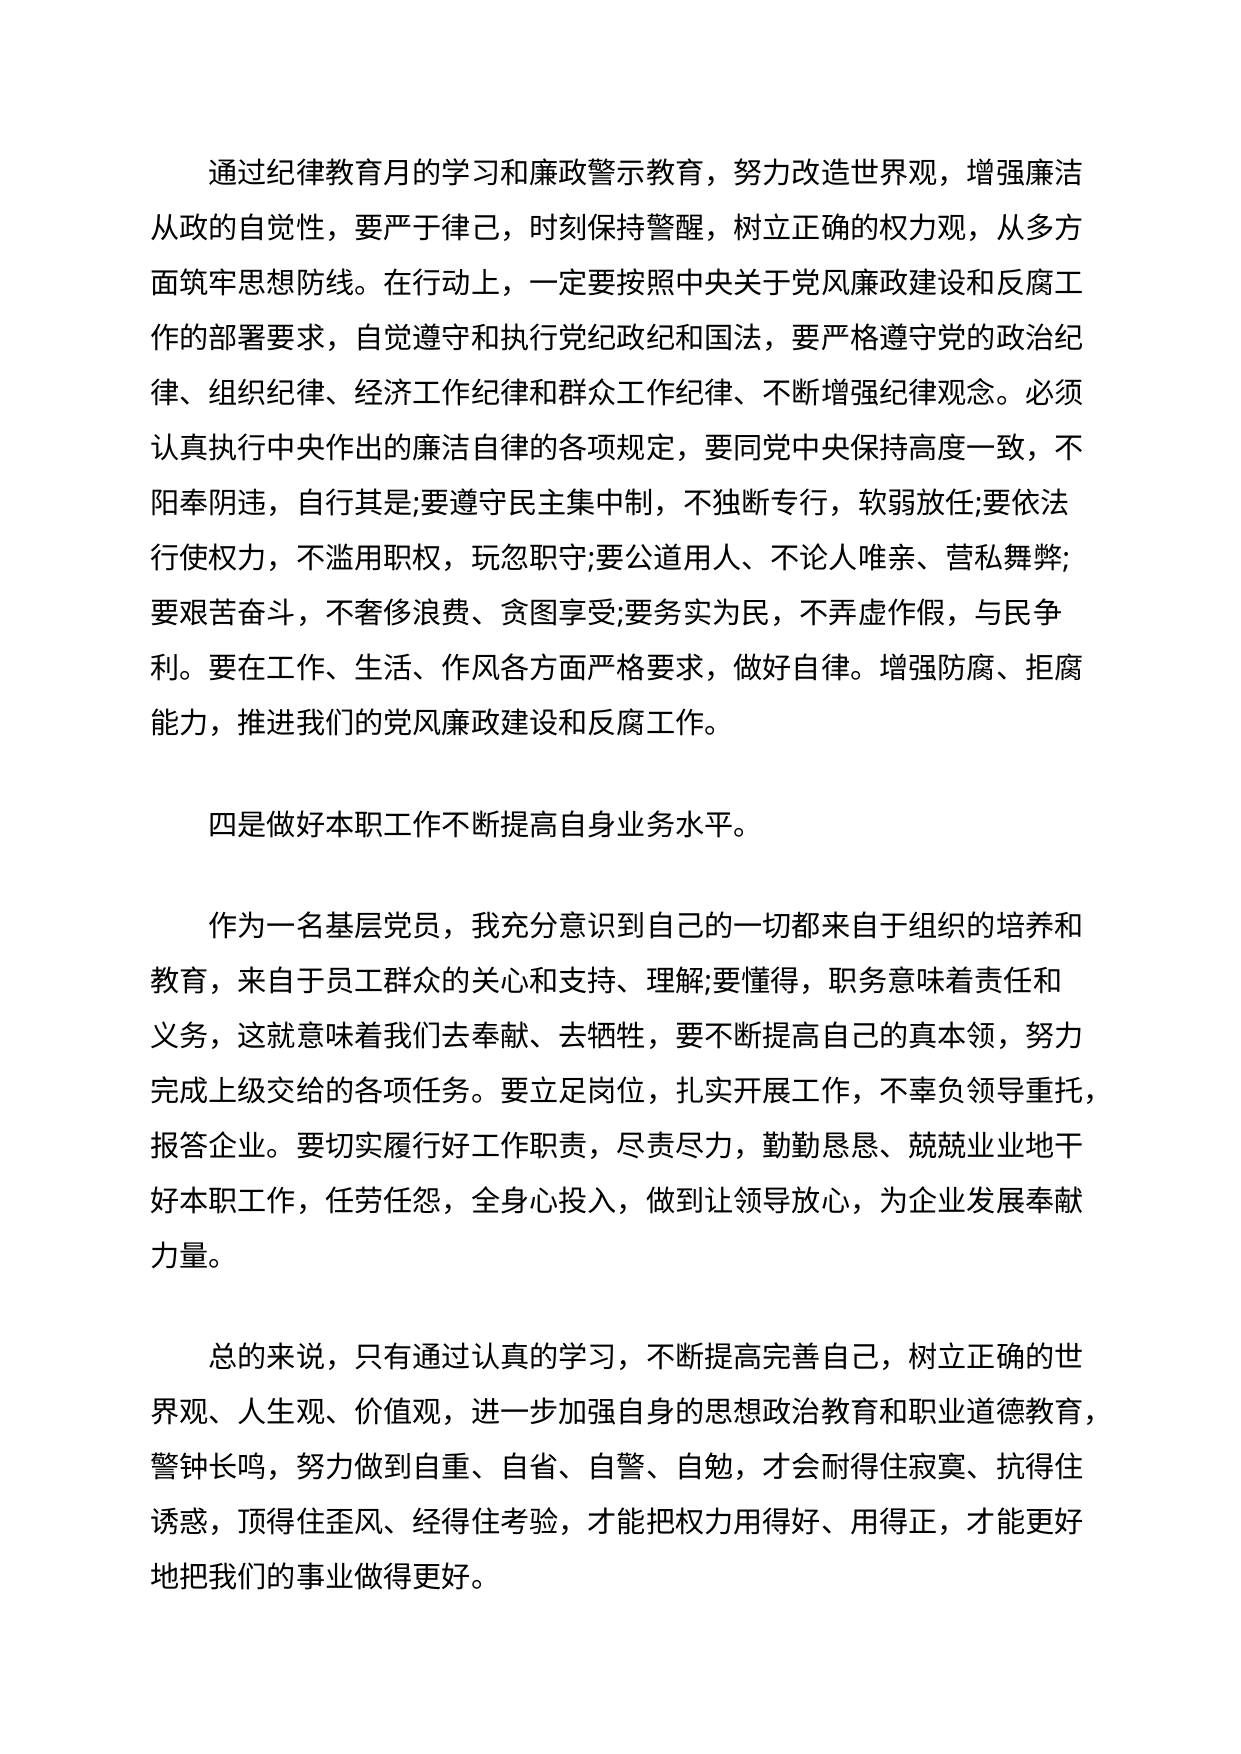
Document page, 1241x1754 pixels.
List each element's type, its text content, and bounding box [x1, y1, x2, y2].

text 四是做好本职工作不断提高自身业务水平。 [150, 801, 1090, 843]
text 作为一名基层党员，我充分意识到自己的一切都来自于组织的培养和教育，来自于员工群众的关心和支持、理解;要懂得，职务意味着责任和义务，这就意味着我们去奉献、去牺牲，要不断提高自己的真本领，努力完成上级交给的各项任务。要立足岗位，扎实开展工作，不辜负领导重托，报答企业。要切实履行好工作职责，尽责尽力，勤勤恳恳、兢兢业业地干好本职工作，任劳任怨，全身心投入，做到让领导放心，为企业发展奉献力量。 [150, 903, 1090, 1274]
text 总的来说，只有通过认真的学习，不断提高完善自己，树立正确的世界观、人生观、价值观，进一步加强自身的思想政治教育和职业道德教育，警钟长鸣，努力做到自重、自省、自警、自勉，才会耐得住寂寞、抗得住诱惑，顶得住歪风、经得住考验，才能把权力用得好、用得正，才能更好地把我们的事业做得更好。 [150, 1334, 1090, 1596]
text 通过纪律教育月的学习和廉政警示教育，努力改造世界观，增强廉洁从政的自觉性，要严于律己，时刻保持警醒，树立正确的权力观，从多方面筑牢思想防线。在行动上，一定要按照中央关于党风廉政建设和反腐工作的部署要求，自觉遵守和执行党纪政纪和国法，要严格遵守党的政治纪律、组织纪律、经济工作纪律和群众工作纪律、不断增强纪律观念。必须认真执行中央作出的廉洁自律的各项规定，要同党中央保持高度一致，不阳奉阴违，自行其是;要遵守民主集中制，不独断专行，软弱放任;要依法行使权力，不滥用职权，玩忽职守;要公道用人、不论人唯亲、营私舞弊;要艰苦奋斗，不奢侈浪费、贪图享受;要务实为民，不弄虚作假，与民争利。要在工作、生活、作风各方面严格要求，做好自律。增强防腐、拒腐能力，推进我们的党风廉政建设和反腐工作。 [150, 150, 1090, 742]
